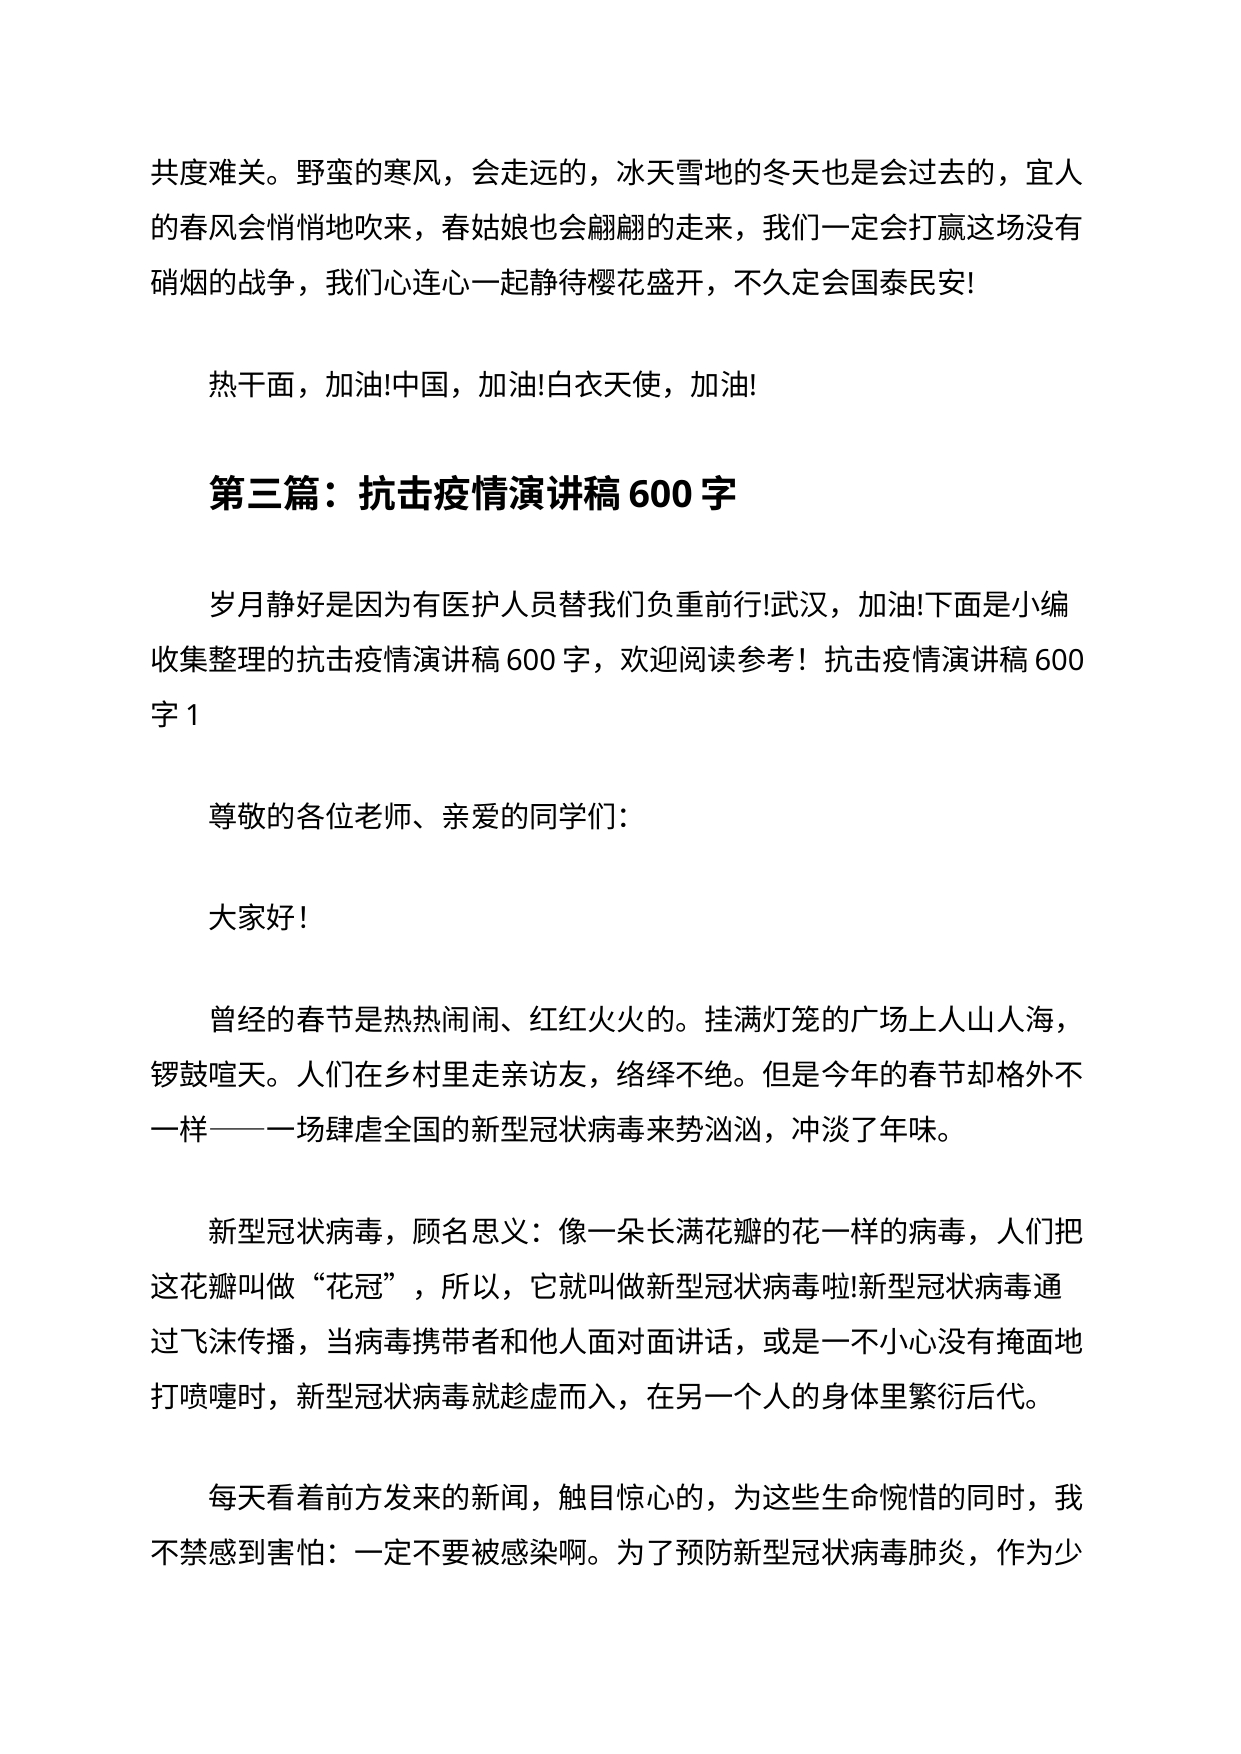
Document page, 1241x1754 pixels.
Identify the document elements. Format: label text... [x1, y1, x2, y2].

text 新型冠状病毒，顾名思义：像一朵长满花瓣的花一样的病毒，人们把这花瓣叫做“花冠”，所以，它就叫做新型冠状病毒啦!新型冠状病毒通过飞沫传播，当病毒携带者和他人面对面讲话，或是一不小心没有掩面地打喷嚏时，新型冠状病毒就趁虚而入，在另一个人的身体里繁衍后代。 [150, 1208, 1090, 1416]
text 第三篇：抗击疫情演讲稿600字 [150, 464, 1090, 518]
text 曾经的春节是热热闹闹、红红火火的。挂满灯笼的广场上人山人海，锣鼓喧天。人们在乡村里走亲访友，络绎不绝。但是今年的春节却格外不一样——一场肆虐全国的新型冠状病毒来势汹汹，冲淡了年味。 [150, 997, 1090, 1149]
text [150, 1475, 1090, 1572]
text 大家好！ [150, 895, 1090, 937]
text 岁月静好是因为有医护人员替我们负重前行!武汉，加油!下面是小编收集整理的抗击疫情演讲稿600字，欢迎阅读参考！抗击疫情演讲稿600字1 [150, 581, 1090, 734]
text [150, 150, 1090, 302]
text 热干面，加油!中国，加油!白衣天使，加油! [150, 362, 1090, 404]
text 尊敬的各位老师、亲爱的同学们： [150, 793, 1090, 836]
